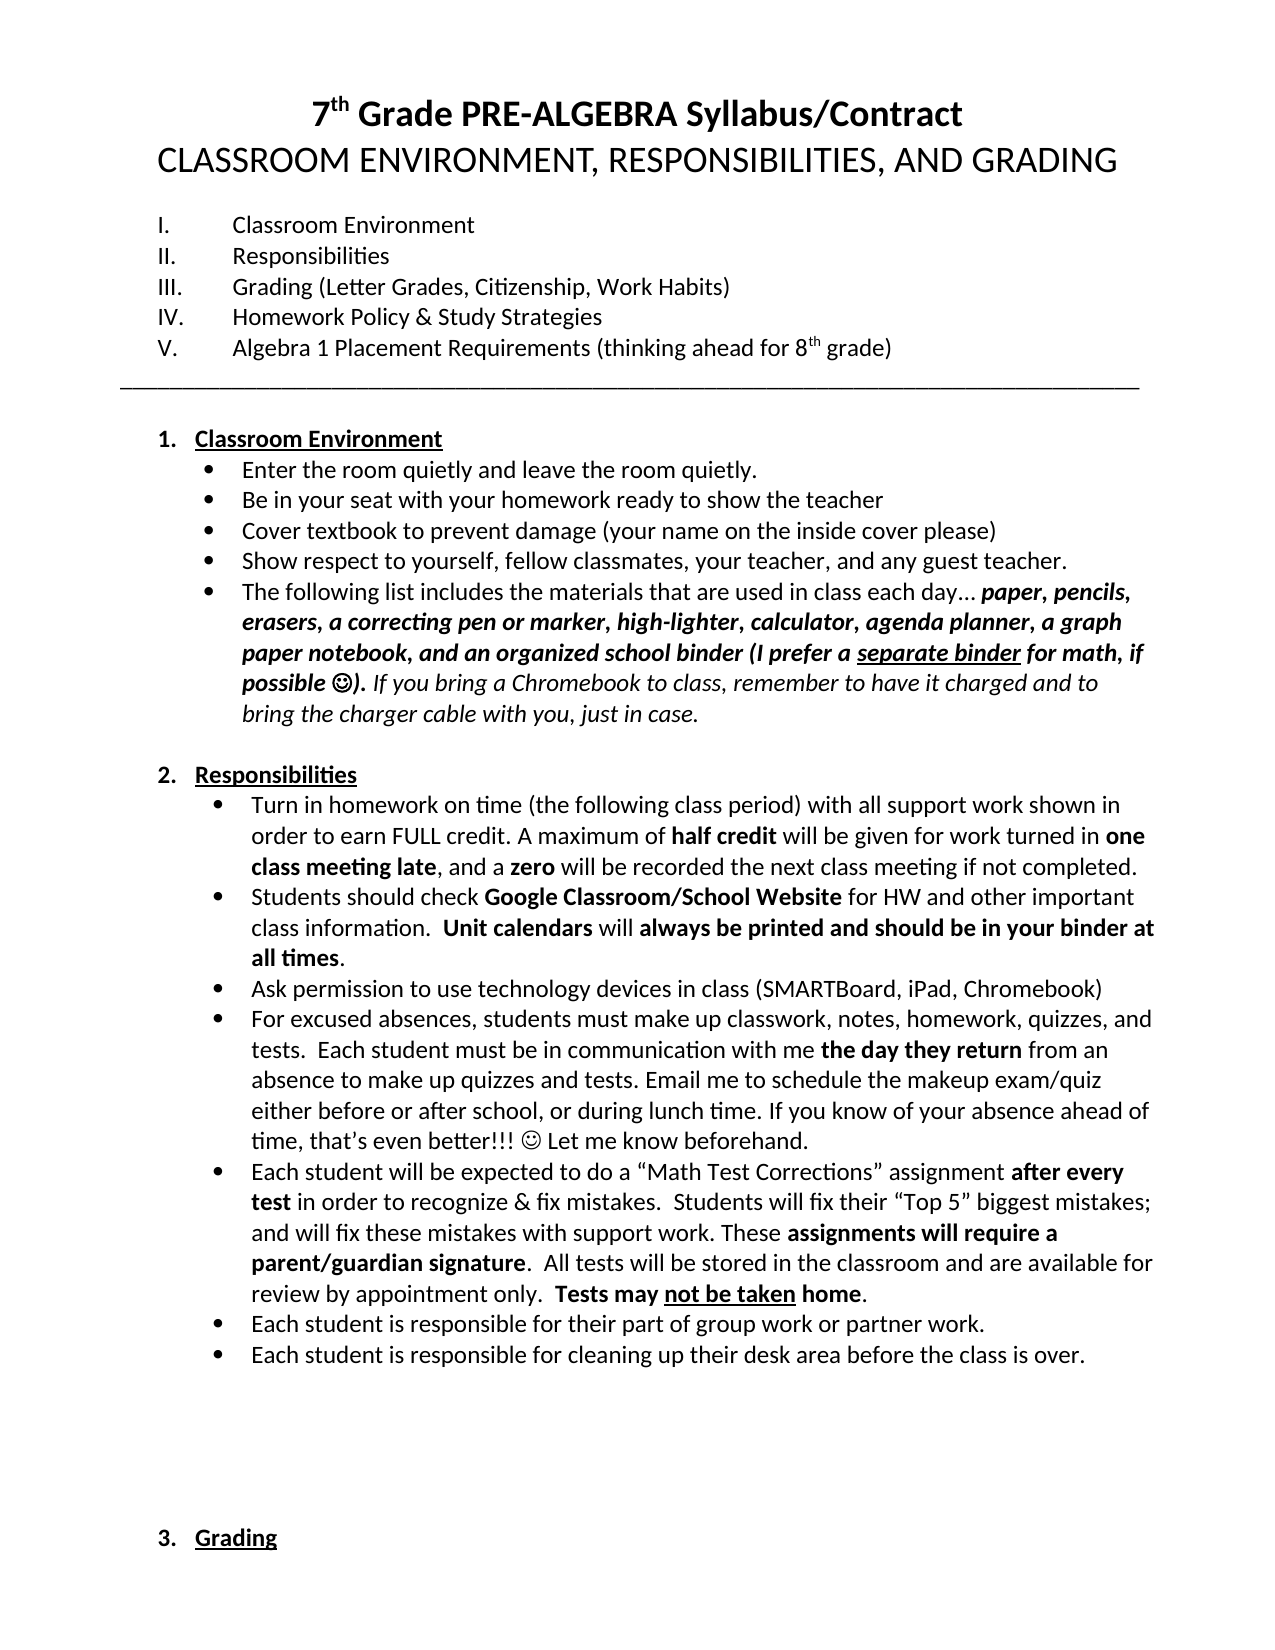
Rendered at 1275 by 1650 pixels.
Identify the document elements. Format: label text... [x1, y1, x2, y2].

list Grading (Letter Grades, Citizenship, Work Habits) [157, 271, 1155, 301]
list Responsibilities [157, 759, 1155, 789]
list Enter the room quietly and leave the room quietly. [204, 454, 1155, 484]
list Each student is responsible for their part of group work or partner work. [214, 1308, 1155, 1339]
list Classroom Environment [157, 423, 1155, 454]
list Each student will be expected to do a “Math Test Corrections” assignment after every test in order to recognize & fix mistakes. Students will fix their “Top 5” biggest mistakes; and will fix these mistakes with support work. These assignments will require a parent/guardian signature. All tests will be stored in the classroom and are available for review by appointment only. Tests may not be taken home. [214, 1156, 1155, 1308]
list Cover textbook to prevent damage (your name on the inside cover please) [204, 515, 1155, 545]
list For excused absences, students must make up classwork, notes, homework, quizzes, and tests. Each student must be in communication with me the day they return from an absence to make up quizzes and tests. Email me to schedule the makeup exam/quiz either before or after school, or during lunch time. If you know of your absence ahead of time, that’s even better!!! Let me know beforehand. [214, 1003, 1155, 1156]
list Turn in homework on time (the following class period) with all support work shown in order to earn FULL credit. A maximum of half credit will be given for work turned in one class meeting late, and a zero will be recorded the next class meeting if not completed. [214, 789, 1155, 881]
list Homework Policy & Study Strategies [157, 301, 1155, 332]
list Show respect to yourself, fellow classmates, your teacher, and any guest teacher. [204, 545, 1155, 576]
list Responsibilities [157, 240, 1155, 271]
list Each student is responsible for cleaning up their desk area before the class is over. [214, 1339, 1155, 1369]
list Algebra 1 Placement Requirements (thinking ahead for 8th grade) [157, 332, 1155, 362]
text CLASSROOM ENVIRONMENT, RESPONSIBILITIES, AND GRADING [120, 136, 1155, 182]
text __________________________________________________________________________________ [120, 362, 1155, 393]
list Ask permission to use technology devices in class (SMARTBoard, iPad, Chromebook) [214, 973, 1155, 1003]
list Students should check Google Classroom/School Website for HW and other important class information. Unit calendars will always be printed and should be in your binder at all times. [214, 881, 1155, 973]
text 7th Grade PRE-ALGEBRA Syllabus/Contract [120, 90, 1155, 136]
list Grading [157, 1522, 1155, 1553]
list Classroom Environment [157, 210, 1155, 240]
list Be in your seat with your homework ready to show the teacher [204, 484, 1155, 515]
list The following list includes the materials that are used in class each day… paper, pencils, erasers, a correcting pen or marker, high-lighter, calculator, agenda planner, a graph paper notebook, and an organized school binder (I prefer a separate binder for math, if possible ). If you bring a Chromebook to class, remember to have it charged and to bring the charger cable with you, just in case. [204, 576, 1155, 728]
